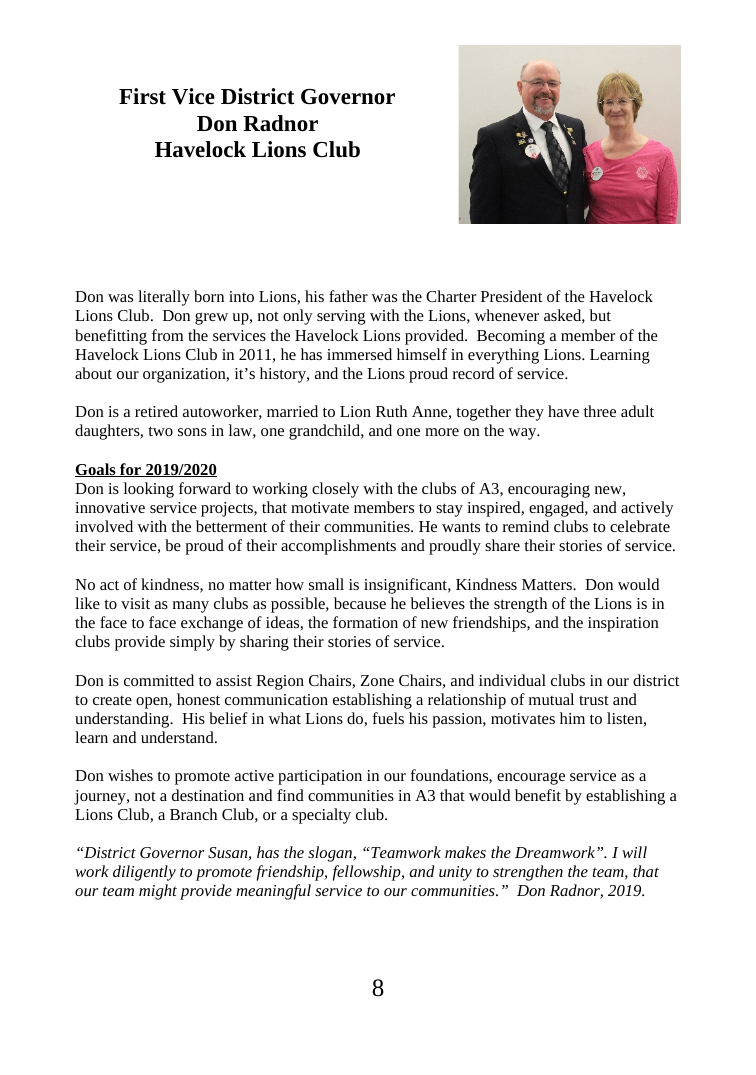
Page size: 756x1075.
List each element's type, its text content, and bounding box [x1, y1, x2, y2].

text Don wishes to promote active participation in our foundations, encourage service as a journey, not a destination and find communities in A3 that would benefit by establishing a Lions Club, a Branch Club, or a specialty club. [75, 766, 681, 824]
text Goals for 2019/2020 [75, 459, 681, 479]
text First Vice District Governor [75, 83, 458, 110]
text Don is a retired autoworker, married to Lion Ruth Anne, together they have three adult daughters, two sons in law, one grandchild, and one more on the way. [75, 402, 681, 440]
text Havelock Lions Club [75, 136, 458, 162]
text Don Radnor [75, 110, 458, 136]
text No act of kindness, no matter how small is insignificant, Kindness Matters. Don would like to visit as many clubs as possible, because he believes the strength of the Lions is in the face to face exchange of ideas, the formation of new friendships, and the inspiration clubs provide simply by sharing their stories of service. [75, 574, 681, 651]
text Don is looking forward to working closely with the clubs of A3, encouraging new, innovative service projects, that motivate members to stay inspired, engaged, and actively involved with the betterment of their communities. He wants to remind clubs to celebrate their service, be proud of their accomplishments and proudly share their stories of service. [75, 479, 681, 555]
text “District Governor Susan, has the slogan, “Teamwork makes the Dreamwork”. I will work diligently to promote friendship, fellowship, and unity to strengthen the team, that our team might provide meaningful service to our communities.” Don Radnor, 2019. [75, 843, 681, 900]
picture [458, 45, 681, 224]
text Don was literally born into Lions, his father was the Charter President of the Havelock Lions Club. Don grew up, not only serving with the Lions, whenever asked, but benefitting from the services the Havelock Lions provided. Becoming a member of the Havelock Lions Club in 2011, he has immersed himself in everything Lions. Learning about our organization, it’s history, and the Lions proud record of service. [75, 287, 681, 383]
text Don is committed to assist Region Chairs, Zone Chairs, and individual clubs in our district to create open, honest communication establishing a relationship of mutual trust and understanding. His belief in what Lions do, fuels his passion, motivates him to listen, learn and understand. [75, 670, 681, 747]
